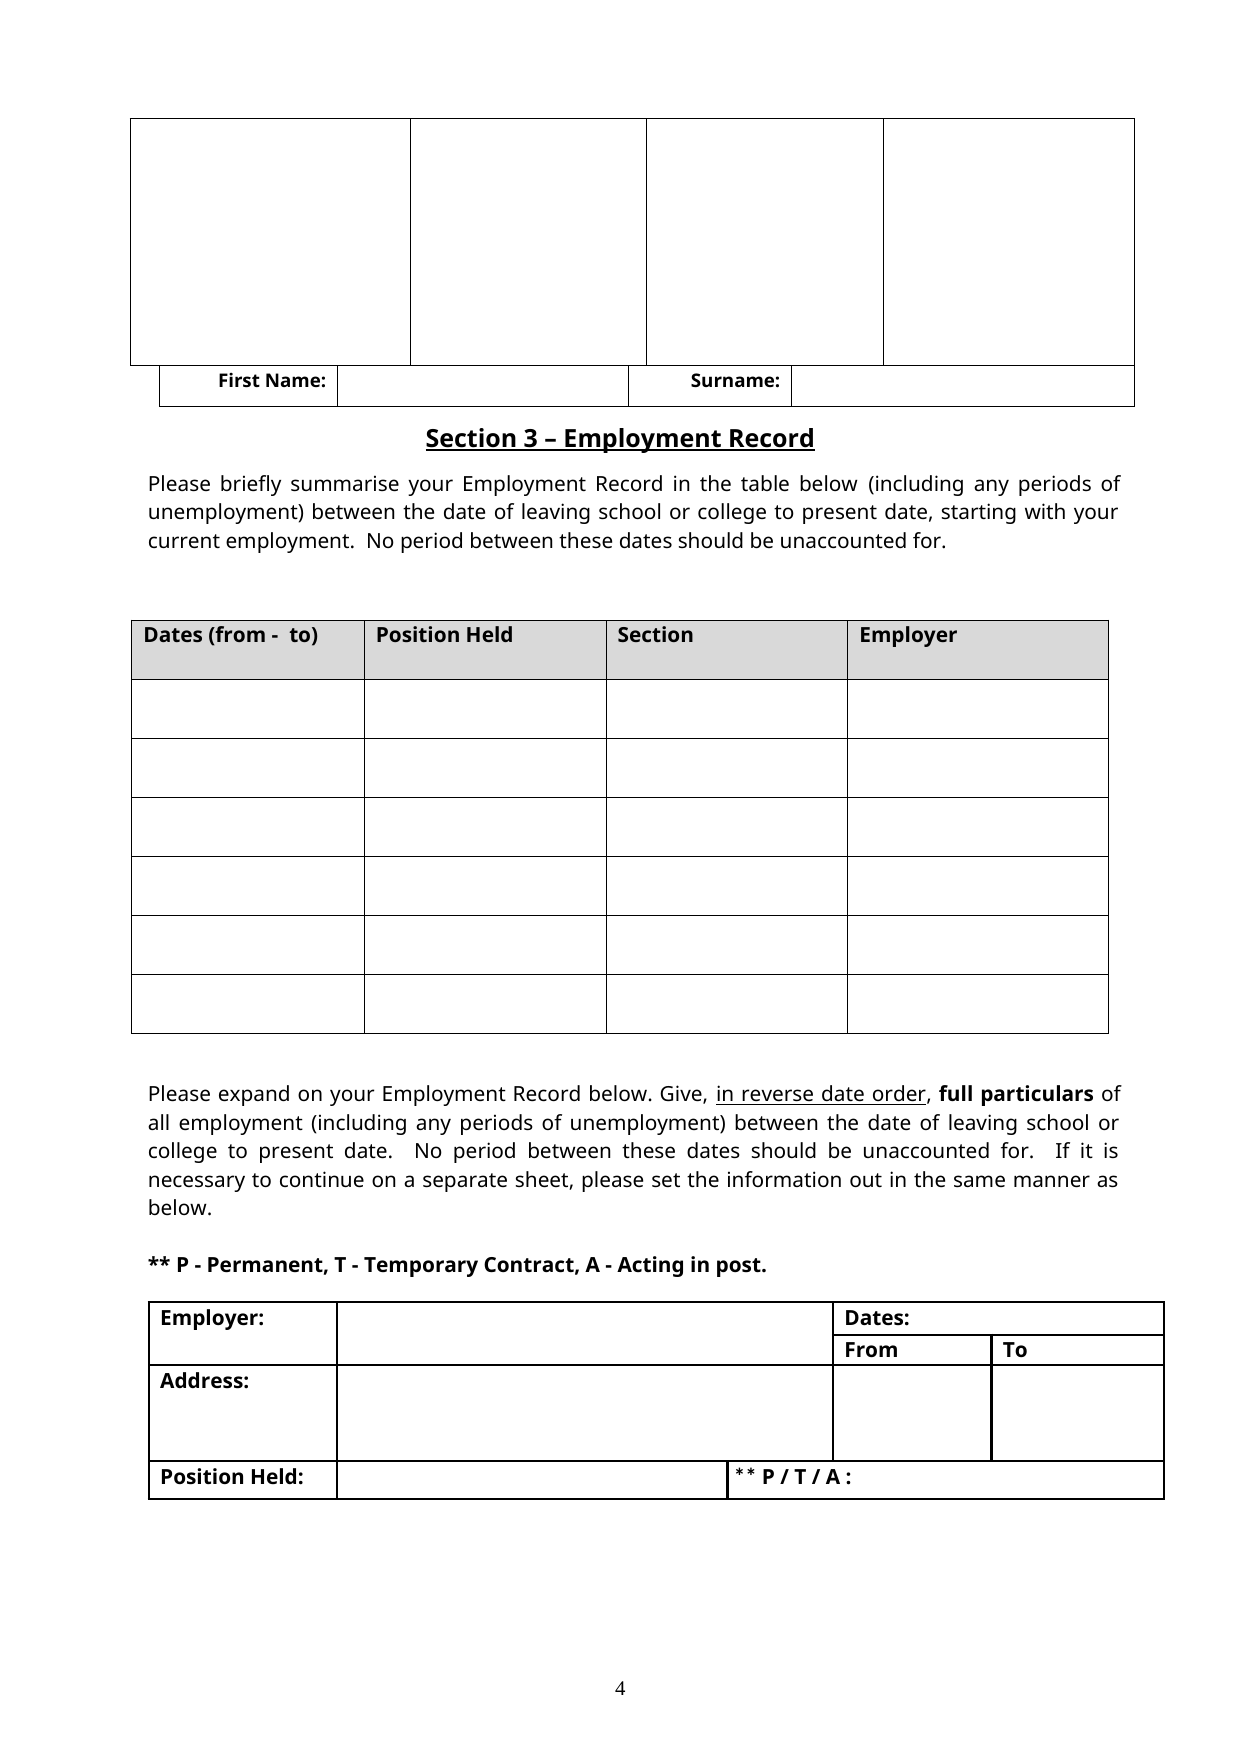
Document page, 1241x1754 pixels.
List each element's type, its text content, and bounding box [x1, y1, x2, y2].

table_cell [848, 798, 1108, 856]
table_cell [607, 916, 847, 974]
table_cell [607, 857, 847, 915]
table_cell [834, 1366, 990, 1460]
table_cell [132, 916, 364, 974]
table_cell [792, 366, 1134, 406]
table_cell ** P / T / A : [729, 1462, 1163, 1497]
table_cell [338, 1462, 726, 1497]
table_cell First Name: [160, 366, 337, 406]
table_cell To [993, 1336, 1163, 1364]
table_cell [993, 1366, 1163, 1460]
table_header Dates: [834, 1303, 1163, 1333]
table_header Dates (from - to) [132, 621, 364, 679]
table_cell [607, 798, 847, 856]
table_cell [338, 366, 628, 406]
table_cell [607, 739, 847, 797]
table_cell [132, 739, 364, 797]
table_header Employer [848, 621, 1108, 679]
table_cell [848, 916, 1108, 974]
table_header Employer: [150, 1303, 336, 1364]
table_cell [365, 680, 606, 738]
text ** P - Permanent, T - Temporary Contract, A - Acting in post. [148, 1250, 1092, 1278]
table_cell [848, 857, 1108, 915]
table_cell [338, 1366, 832, 1460]
table_cell [365, 916, 606, 974]
table_header [338, 1303, 832, 1364]
table_cell Surname: [629, 366, 791, 406]
table_cell [131, 119, 410, 365]
table_cell [365, 798, 606, 856]
table_cell [848, 975, 1108, 1033]
text Please briefly summarise your Employment Record in the table below (including any periods of unemployment) between the date of leaving school or college to present date, starting with your current employment. No period between these dates should be unaccounted for. [148, 469, 1121, 554]
table_cell [365, 739, 606, 797]
table_cell Position Held: [150, 1462, 336, 1497]
table_cell From [834, 1336, 990, 1364]
table_cell [132, 857, 364, 915]
table_header Position Held [365, 621, 606, 679]
table_cell [647, 119, 883, 365]
table_cell [365, 975, 606, 1033]
table_cell [848, 680, 1108, 738]
table_cell [365, 857, 606, 915]
table_cell [884, 119, 1134, 365]
table_cell [607, 680, 847, 738]
table_cell [607, 975, 847, 1033]
table_cell Address: [150, 1366, 336, 1460]
subtitle Section 3 – Employment Record [148, 421, 1092, 455]
table_header Section [607, 621, 847, 679]
text Please expand on your Employment Record below. Give, in reverse date order, full particulars of all employment (including any periods of unemployment) between the date of leaving school or college to present date. No period between these dates should be unaccounted for. If it is necessary to continue on a separate sheet, please set the information out in the same manner as below. [148, 1079, 1121, 1222]
table_cell [411, 119, 646, 365]
table_cell [132, 798, 364, 856]
table_cell [132, 680, 364, 738]
table_cell [848, 739, 1108, 797]
table_cell [132, 975, 364, 1033]
